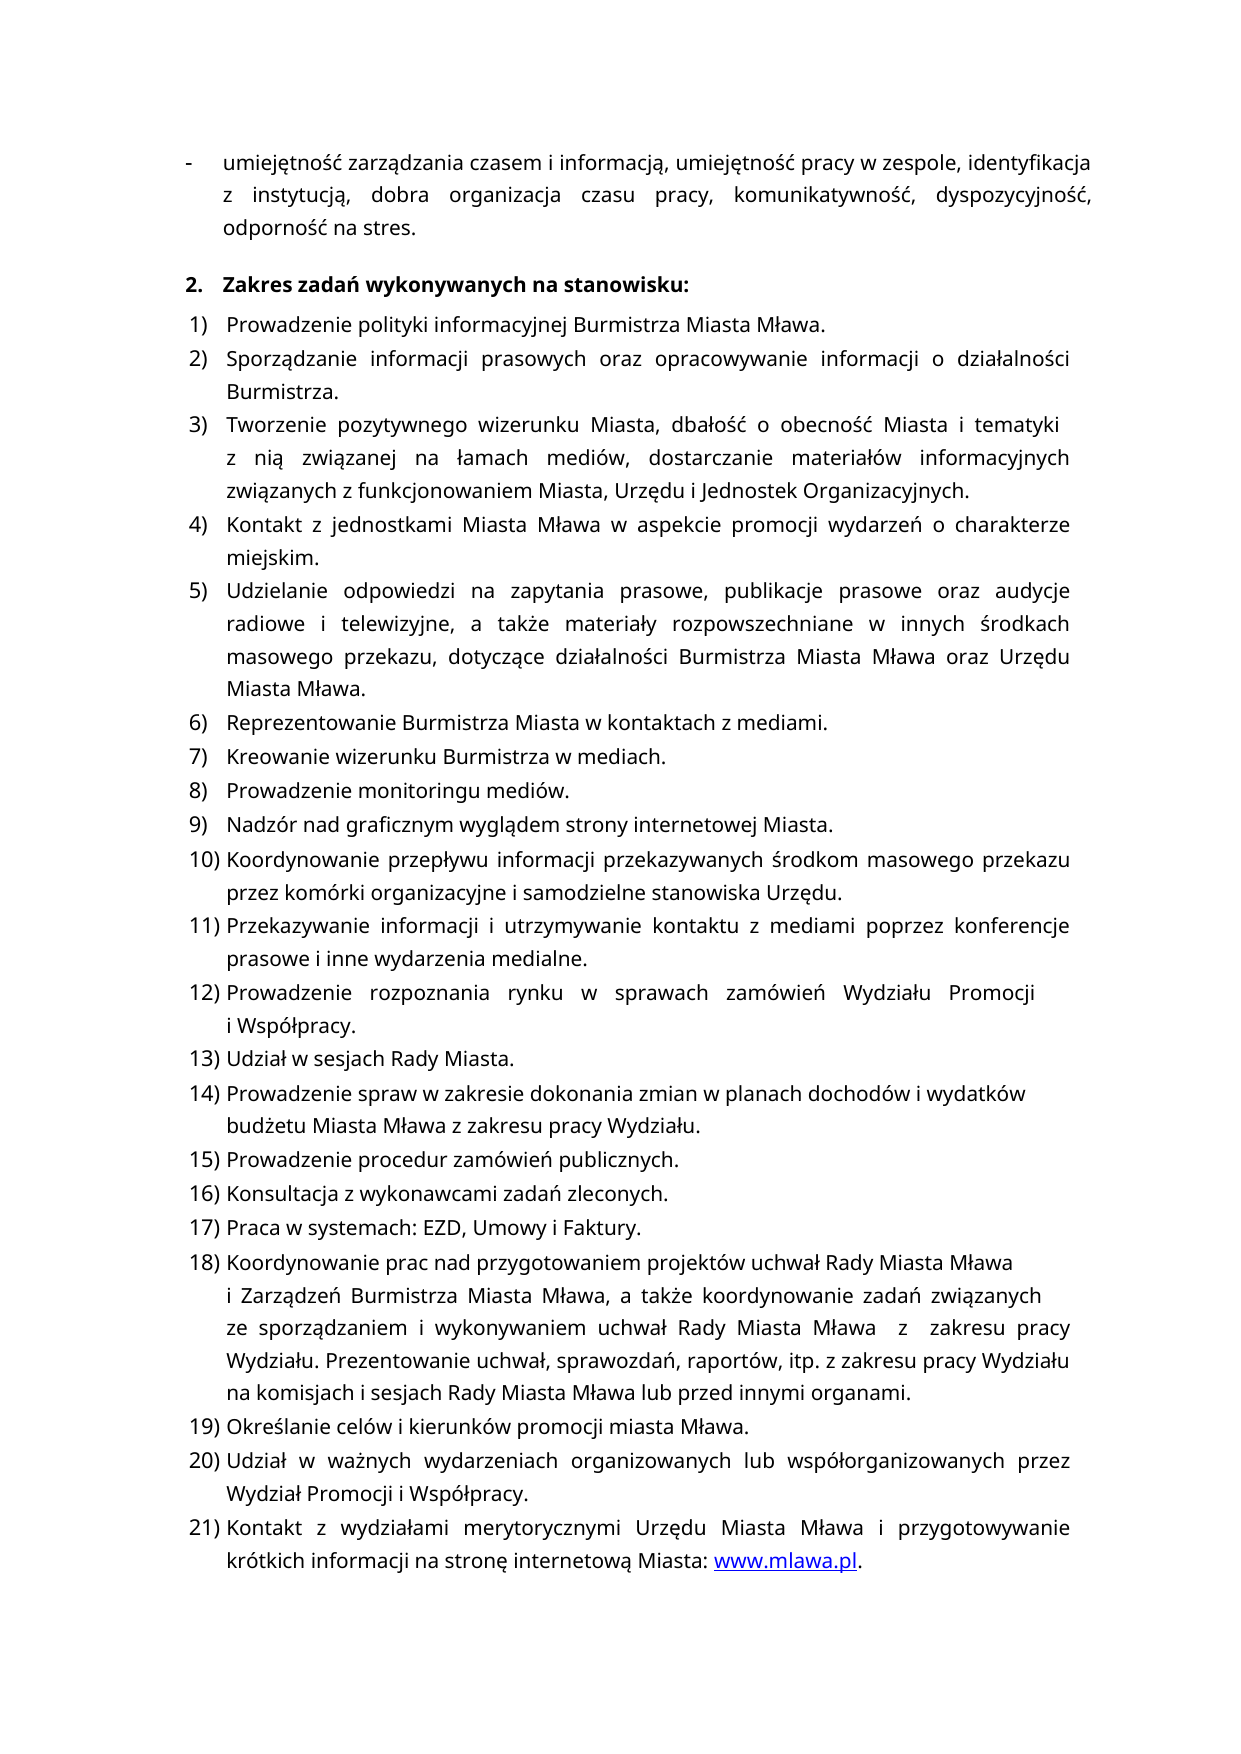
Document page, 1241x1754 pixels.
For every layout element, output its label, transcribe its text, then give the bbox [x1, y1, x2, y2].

list umiejętność zarządzania czasem i informacją, umiejętność pracy w zespole, identyfikacja z instytucją, dobra organizacja czasu pracy, komunikatywność, dyspozycyjność, odporność na stres. [185, 148, 1093, 241]
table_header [153, 303, 1077, 1584]
list Zakres zadań wykonywanych na stanowisku: [185, 270, 1093, 299]
